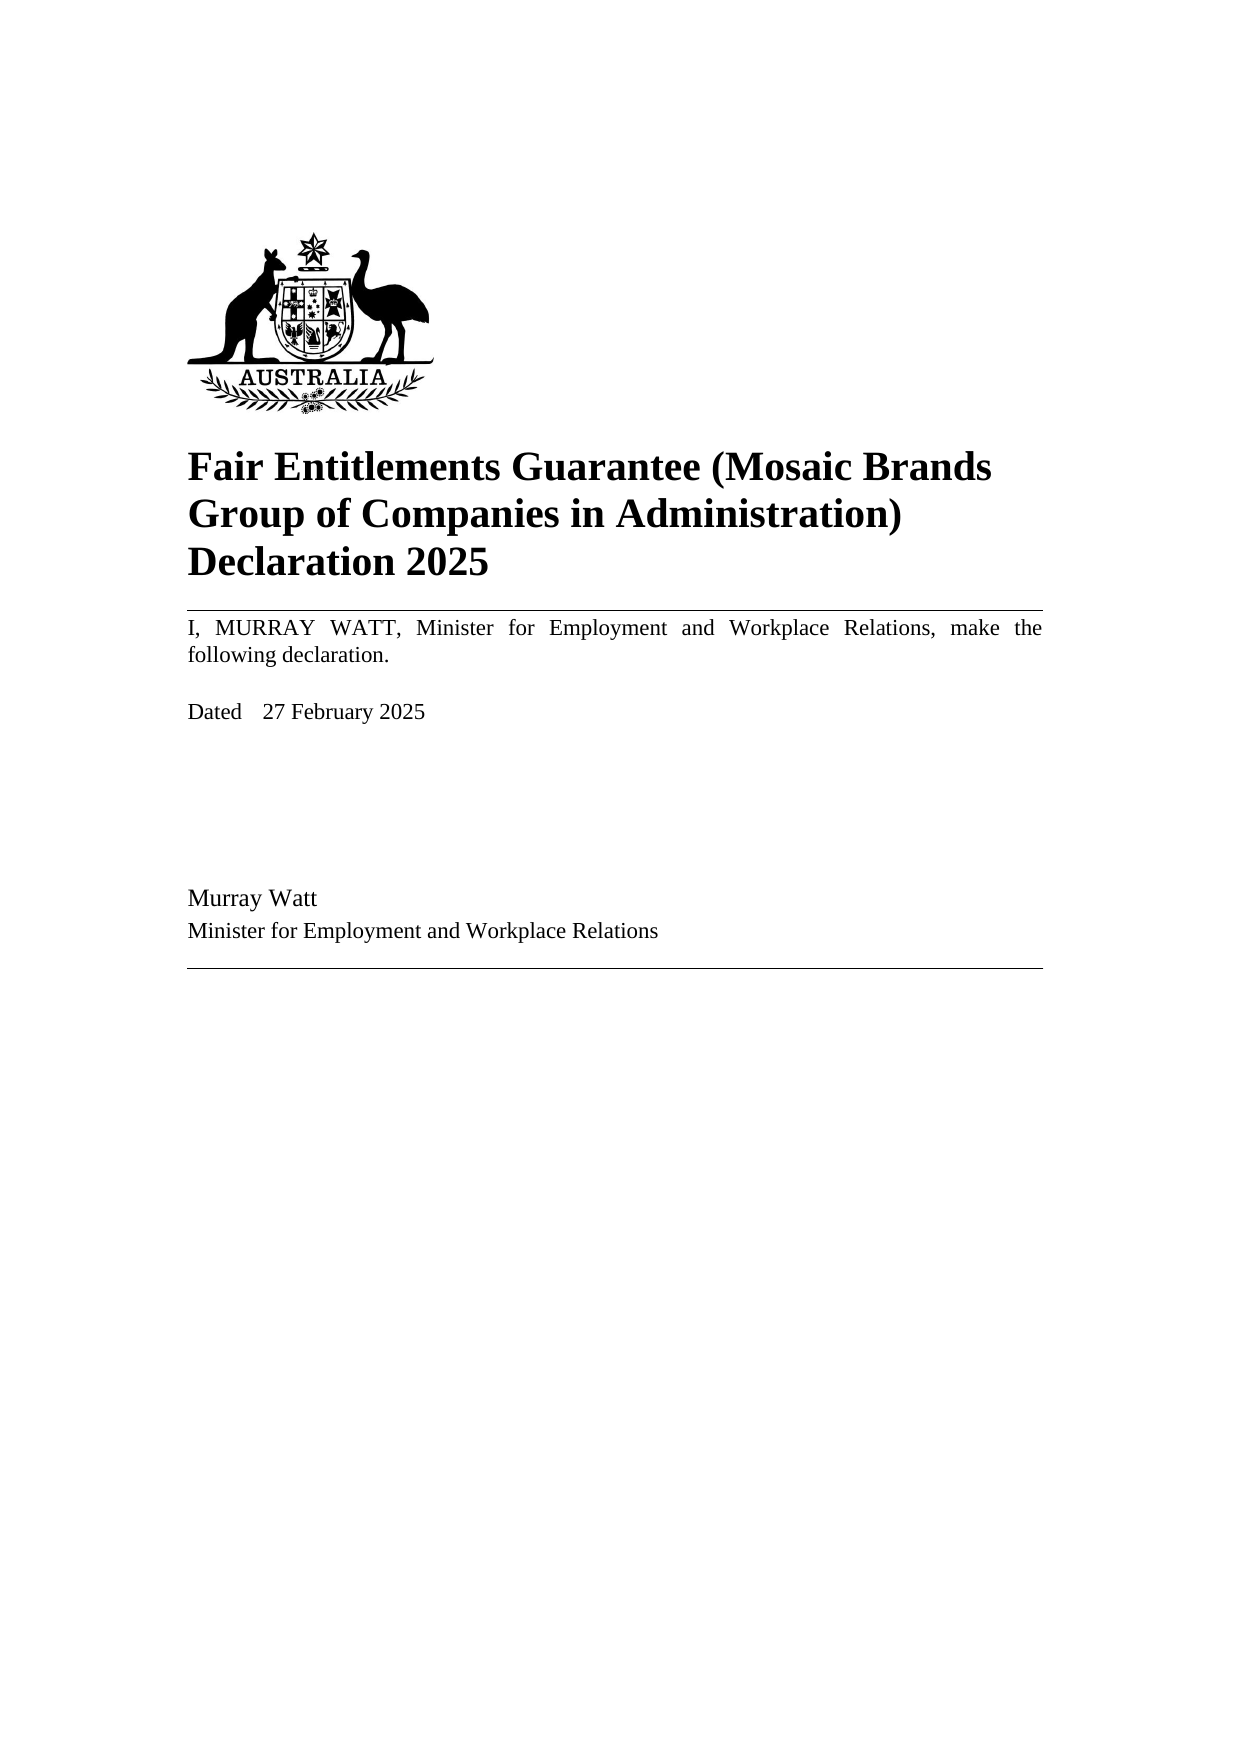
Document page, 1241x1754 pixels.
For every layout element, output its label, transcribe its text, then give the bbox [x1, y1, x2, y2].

text Murray Watt [187, 881, 1043, 912]
text Dated 27 February 2025 [187, 698, 1012, 725]
text Fair Entitlements Guarantee (Mosaic Brands Group of Companies in Administration) Declaration 2025 [187, 441, 1053, 585]
picture [187, 232, 434, 414]
text Minister for Employment and Workplace Relations [187, 912, 1043, 968]
text I, MURRAY WATT, Minister for Employment and Workplace Relations, make the following declaration. [187, 611, 1043, 667]
